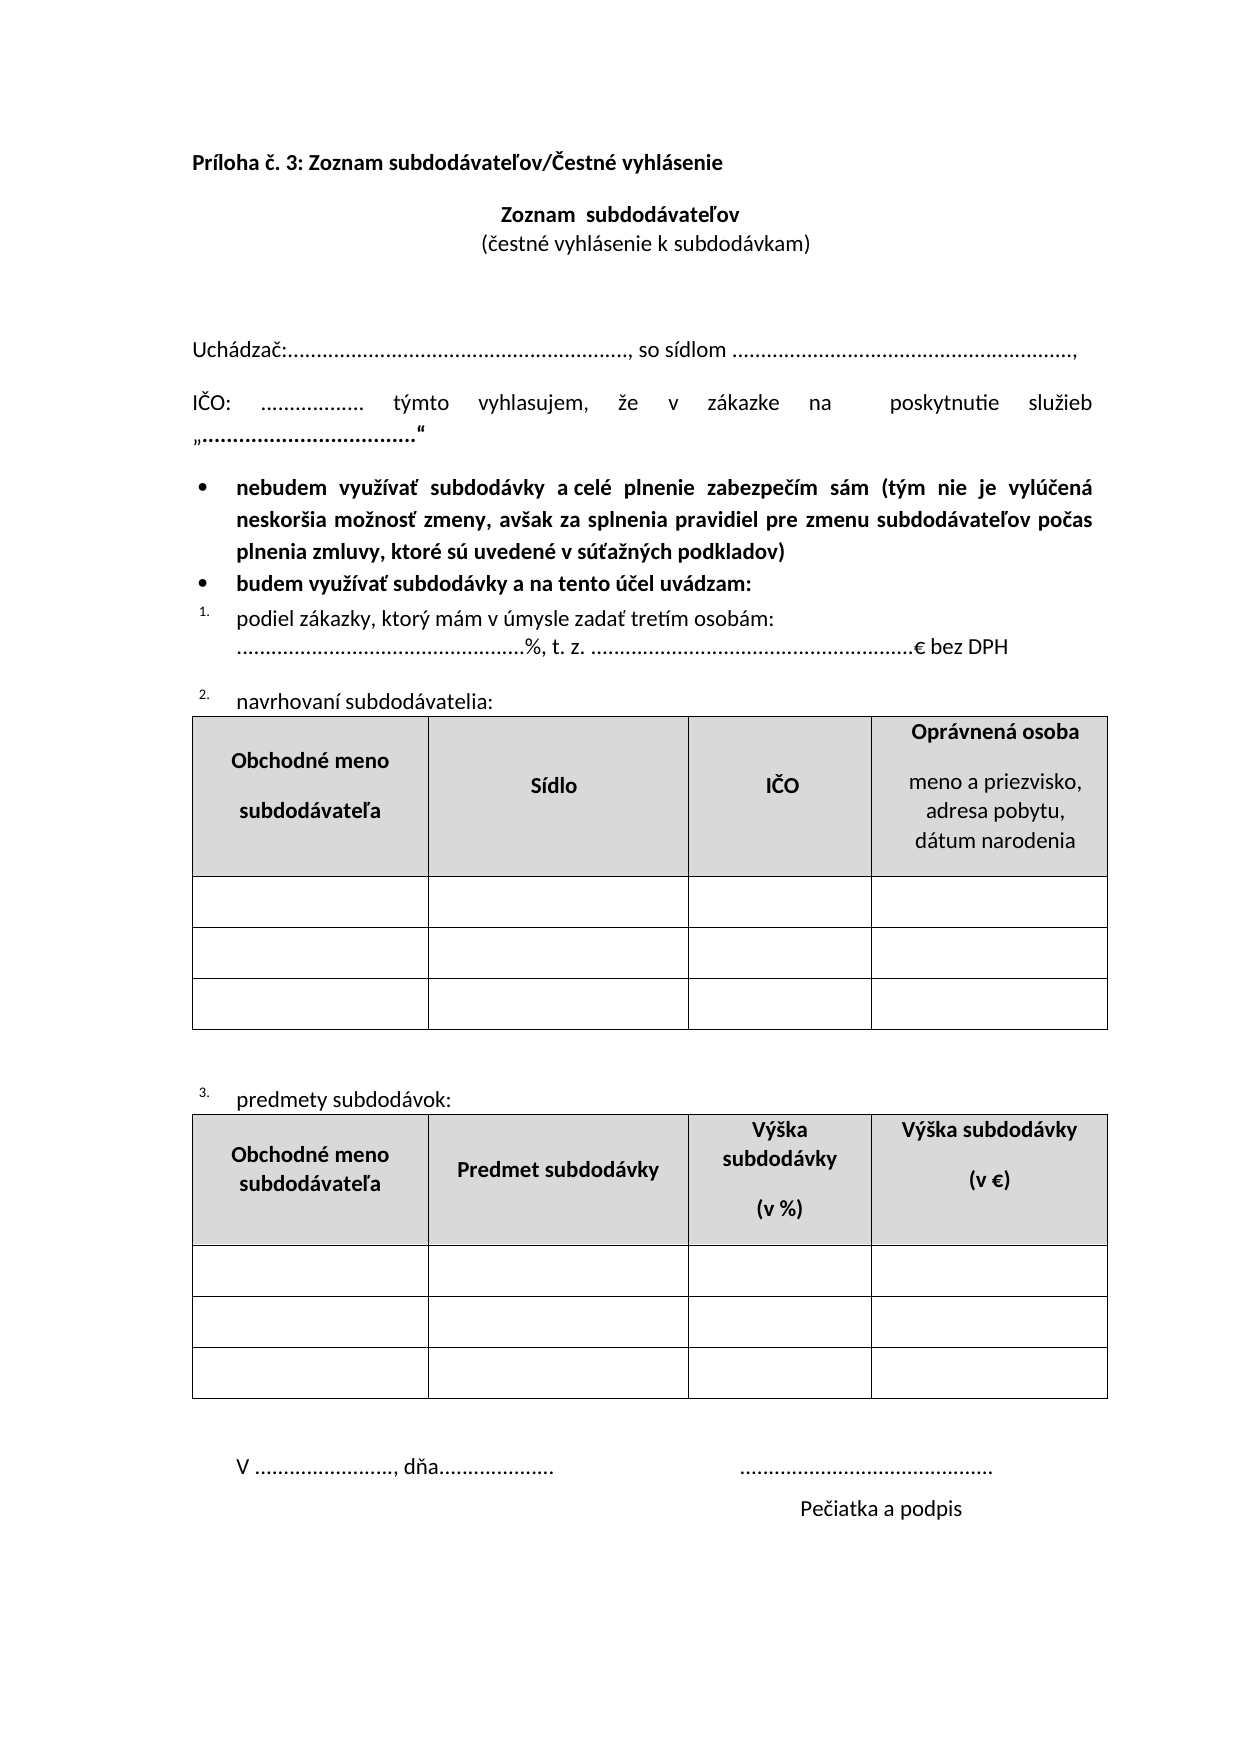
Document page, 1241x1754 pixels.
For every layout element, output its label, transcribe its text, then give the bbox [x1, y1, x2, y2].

table_cell [193, 877, 428, 927]
text Uchádzač:..........................................................., so sídlom ..........................................................., [192, 335, 1093, 363]
list nebudem využívať subdodávky a celé plnenie zabezpečím sám (tým nie je vylúčená neskoršia možnosť zmeny, avšak za splnenia pravidiel pre zmenu subdodávateľov počas plnenia zmluvy, ktoré sú uvedené v súťažných podkladov) [199, 473, 1093, 565]
list budem využívať subdodávky a na tento účel uvádzam: [199, 569, 1093, 597]
table_header Výška subdodávky (v €) [872, 1115, 1107, 1244]
table_cell [872, 979, 1107, 1029]
table_cell [872, 928, 1107, 978]
table_cell [193, 1297, 428, 1347]
subtitle Zoznam subdodávateľov [148, 201, 1093, 229]
table_cell [429, 928, 688, 978]
table_cell [689, 877, 871, 927]
table_header IČO [689, 717, 871, 876]
table_cell [872, 1297, 1107, 1347]
text IČO: .................. týmto vyhlasujem, že v zákazke na poskytnutie služieb „...................................“ [192, 388, 1093, 448]
list navrhovaní subdodávatelia: [199, 685, 1093, 716]
list podiel zákazky, ktorý mám v úmysle zadať tretím osobám: [199, 602, 1093, 632]
table_header Sídlo [429, 717, 688, 876]
table_cell [193, 1246, 428, 1296]
table_cell [193, 979, 428, 1029]
text Príloha č. 3: Zoznam subdodávateľov/Čestné vyhlásenie [192, 148, 1093, 176]
table_cell [689, 1348, 871, 1398]
table_cell [689, 1297, 871, 1347]
table_cell [429, 1348, 688, 1398]
table_cell [872, 1348, 1107, 1398]
table_header Obchodné meno subdodávateľa [193, 1115, 428, 1244]
text Pečiatka a podpis [236, 1494, 1093, 1522]
table_header Výška subdodávky (v %) [689, 1115, 871, 1244]
table_cell [429, 979, 688, 1029]
table_cell [429, 1297, 688, 1347]
text V ........................, dňa.................... ............................................ [236, 1452, 1093, 1480]
table_cell [429, 1246, 688, 1296]
table_header Obchodné meno subdodávateľa [193, 717, 428, 876]
table_cell [193, 1348, 428, 1398]
table_cell [872, 1246, 1107, 1296]
list predmety subdodávok: [199, 1083, 1093, 1114]
table_header Predmet subdodávky [429, 1115, 688, 1244]
text (čestné vyhlásenie k subdodávkam) [148, 229, 1093, 257]
table_cell [872, 877, 1107, 927]
table_cell [193, 928, 428, 978]
table_cell [429, 877, 688, 927]
text ..................................................%, t. z. ........................................................€ bez DPH [236, 632, 1093, 660]
table_cell [689, 1246, 871, 1296]
table_header Oprávnená osoba meno a priezvisko, adresa pobytu, dátum narodenia [872, 717, 1107, 876]
table_cell [689, 928, 871, 978]
table_cell [689, 979, 871, 1029]
